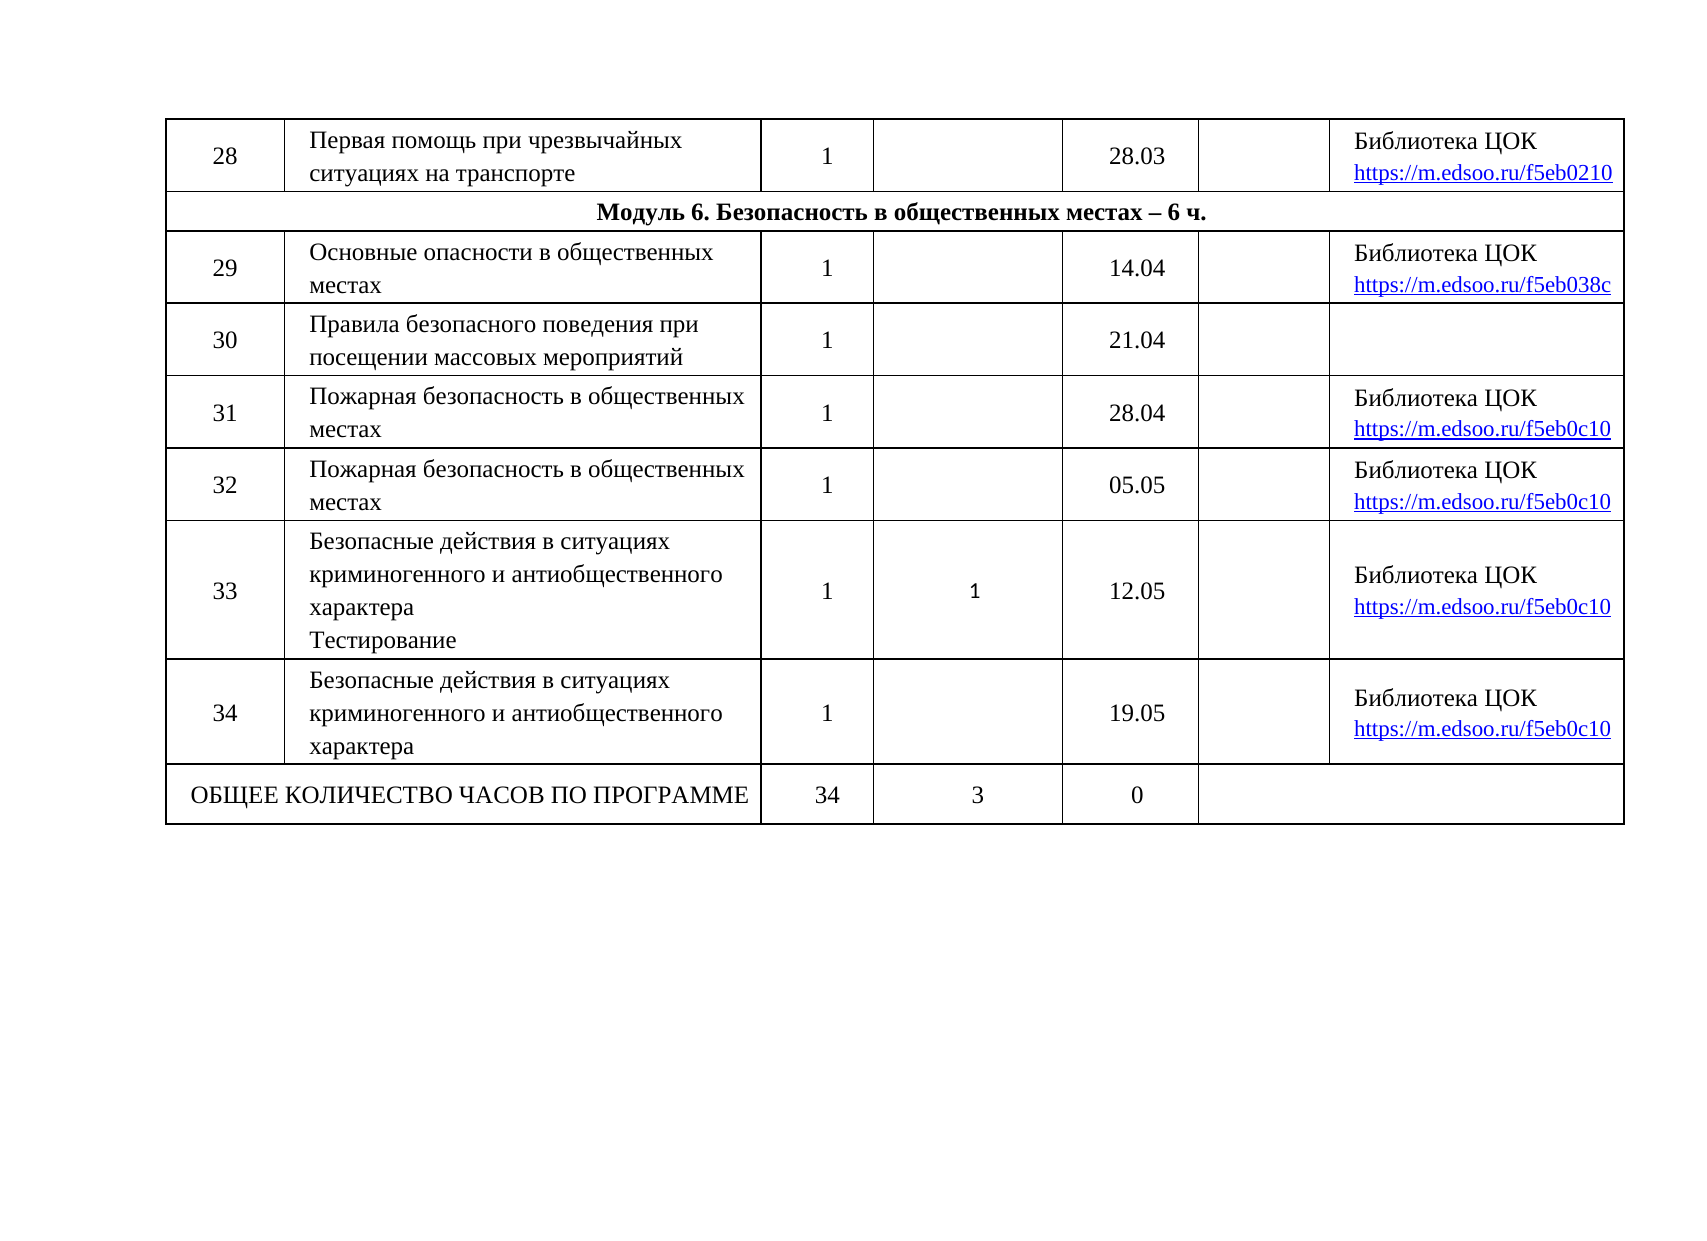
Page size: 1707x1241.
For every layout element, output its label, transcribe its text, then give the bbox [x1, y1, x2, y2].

table_cell [874, 449, 1062, 519]
table_cell 31 [167, 376, 284, 447]
table_cell 1 [762, 376, 873, 447]
table_cell 33 [167, 521, 284, 658]
table_cell [1199, 449, 1329, 519]
table_cell 28 [167, 120, 284, 191]
table_cell Основные опасности в общественных местах [285, 232, 760, 302]
table_cell [874, 376, 1062, 447]
table_cell Правила безопасного поведения при посещении массовых мероприятий [285, 304, 760, 375]
table_cell [874, 660, 1062, 763]
table_cell 1 [874, 521, 1062, 658]
table_cell [1199, 376, 1329, 447]
table_cell 0 [1063, 765, 1198, 823]
table_cell 34 [167, 660, 284, 763]
table_cell 1 [762, 521, 873, 658]
table_cell 05.05 [1063, 449, 1198, 519]
table_cell Пожарная безопасность в общественных местах [285, 449, 760, 519]
table_cell Первая помощь при чрезвычайных ситуациях на транспорте [285, 120, 760, 191]
table_cell 3 [874, 765, 1062, 823]
table_cell Библиотека ЦОК https://m.edsoo.ru/f5eb0c10 [1330, 376, 1623, 447]
table_cell [1330, 304, 1623, 375]
table_cell Безопасные действия в ситуациях криминогенного и антиобщественного характера Тестирование [285, 521, 760, 658]
table_cell Библиотека ЦОК https://m.edsoo.ru/f5eb0c10 [1330, 660, 1623, 763]
table_cell 30 [167, 304, 284, 375]
table_cell 29 [167, 232, 284, 302]
table_cell 28.04 [1063, 376, 1198, 447]
table_cell 14.04 [1063, 232, 1198, 302]
table_cell 28.03 [1063, 120, 1198, 191]
table_cell [1199, 521, 1329, 658]
table_cell Пожарная безопасность в общественных местах [285, 376, 760, 447]
table_cell [1199, 765, 1623, 823]
table_cell 1 [762, 120, 873, 191]
table_cell ОБЩЕЕ КОЛИЧЕСТВО ЧАСОВ ПО ПРОГРАММЕ [167, 765, 760, 823]
table_cell 1 [762, 304, 873, 375]
table_cell 12.05 [1063, 521, 1198, 658]
table_cell [1199, 304, 1329, 375]
table_cell Модуль 6. Безопасность в общественных местах – 6 ч. [167, 192, 1623, 230]
table_cell Библиотека ЦОК https://m.edsoo.ru/f5eb0c10 [1330, 449, 1623, 519]
table_cell Библиотека ЦОК https://m.edsoo.ru/f5eb0210 [1330, 120, 1623, 191]
table_cell 34 [762, 765, 873, 823]
table_cell 32 [167, 449, 284, 519]
table_cell Библиотека ЦОК https://m.edsoo.ru/f5eb038c [1330, 232, 1623, 302]
table_cell 21.04 [1063, 304, 1198, 375]
table_cell 19.05 [1063, 660, 1198, 763]
table_cell 1 [762, 232, 873, 302]
table_cell Безопасные действия в ситуациях криминогенного и антиобщественного характера [285, 660, 760, 763]
table_cell 1 [762, 660, 873, 763]
table_cell [1199, 232, 1329, 302]
table_cell [1199, 120, 1329, 191]
table_cell [874, 304, 1062, 375]
table_cell 1 [762, 449, 873, 519]
table_cell Библиотека ЦОК https://m.edsoo.ru/f5eb0c10 [1330, 521, 1623, 658]
table_cell [874, 120, 1062, 191]
table_cell [1199, 660, 1329, 763]
table_cell [874, 232, 1062, 302]
